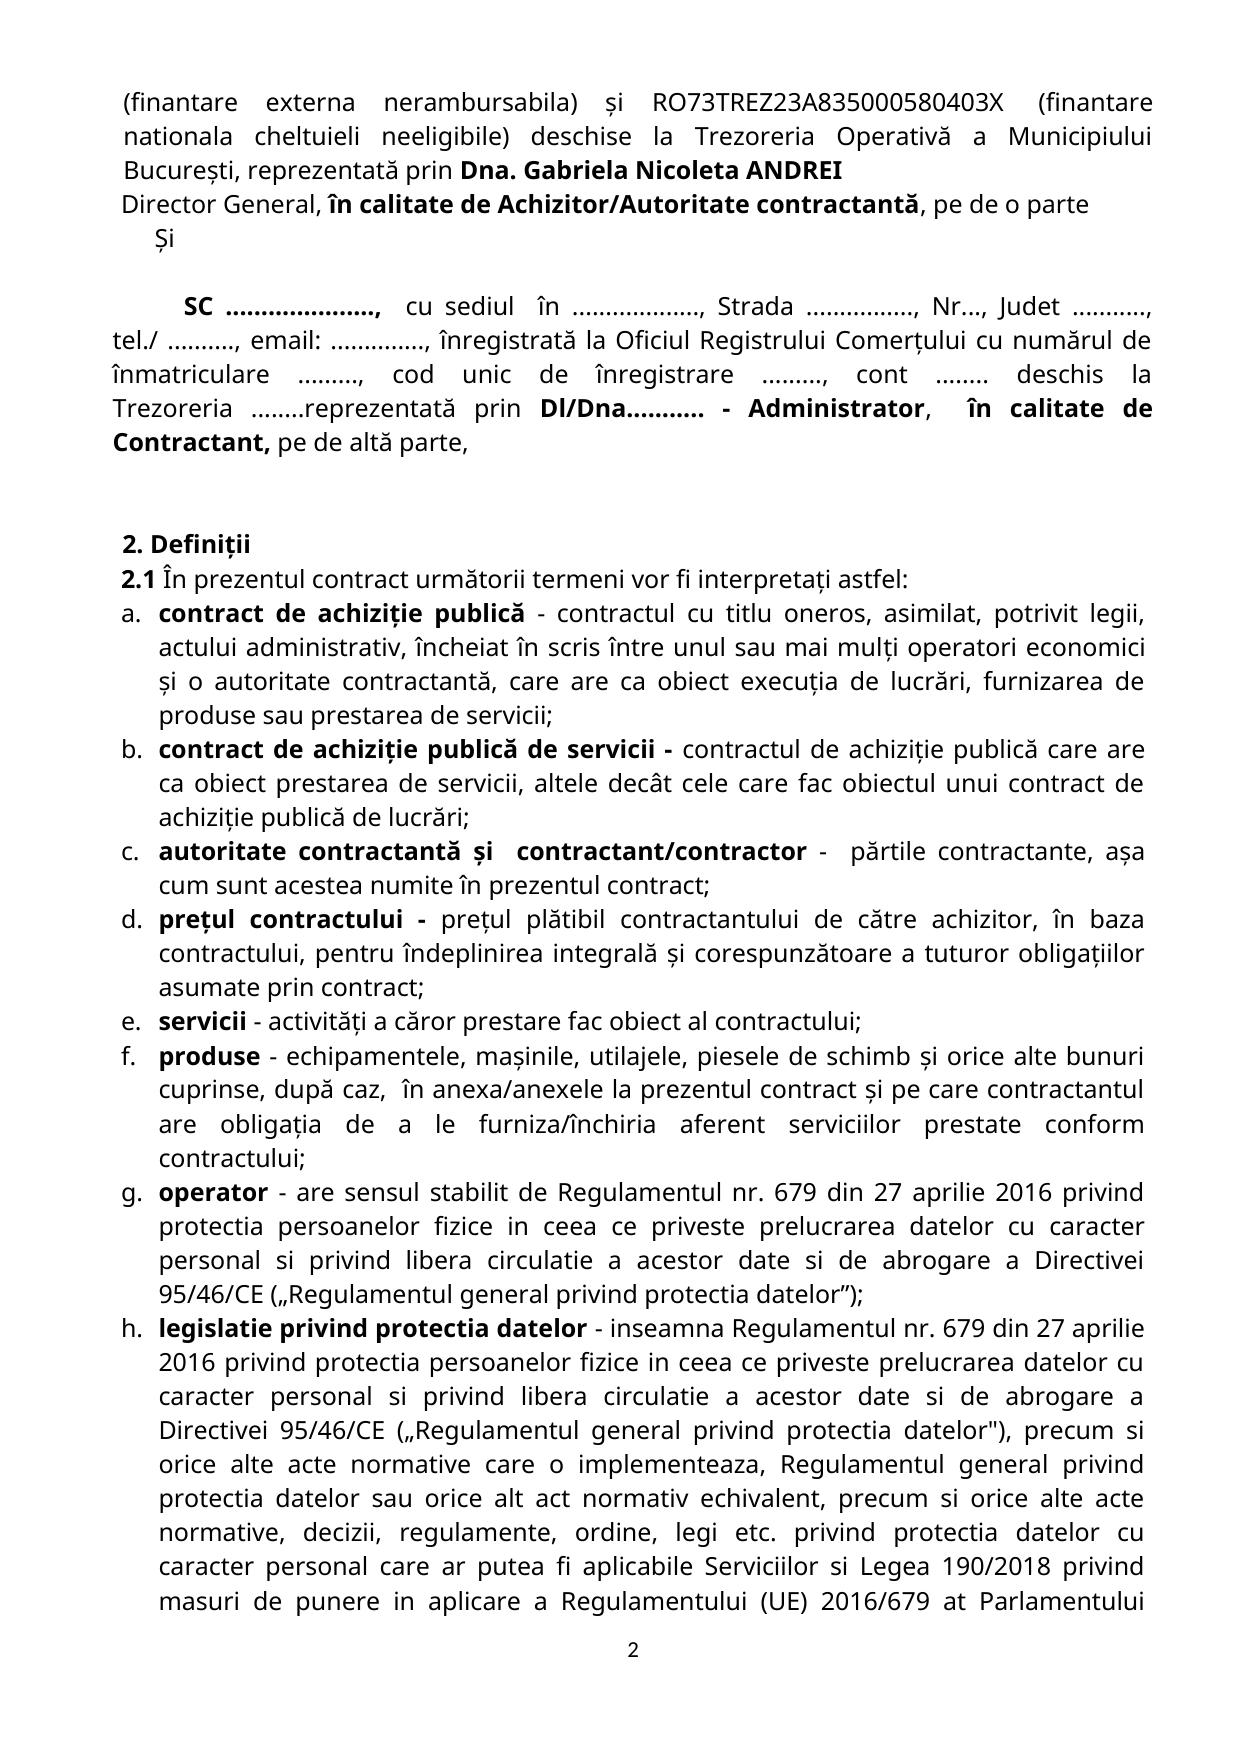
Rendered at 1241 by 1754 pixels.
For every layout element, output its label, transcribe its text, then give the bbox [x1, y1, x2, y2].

list servicii - activităţi a căror prestare fac obiect al contractului; [121, 1004, 1146, 1038]
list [121, 1311, 1146, 1617]
list contract de achiziţie publică - contractul cu titlu oneros, asimilat, potrivit legii, actului administrativ, încheiat în scris între unul sau mai mulți operatori economici şi o autoritate contractantă, care are ca obiect execuţia de lucrări, furnizarea de produse sau prestarea de servicii; [121, 595, 1146, 732]
list preţul contractului - preţul plătibil contractantului de către achizitor, în baza contractului, pentru îndeplinirea integrală şi corespunzătoare a tuturor obligaţiilor asumate prin contract; [121, 902, 1146, 1004]
text 2.1 În prezentul contract următorii termeni vor fi interpretaţi astfel: [121, 561, 1146, 595]
list autoritate contractantă şi contractant/contractor - părtile contractante, aşa cum sunt acestea numite în prezentul contract; [121, 834, 1146, 902]
list operator - are sensul stabilit de Regulamentul nr. 679 din 27 aprilie 2016 privind protectia persoanelor fizice in ceea ce priveste prelucrarea datelor cu caracter personal si privind libera circulatie a acestor date si de abrogare a Directivei 95/46/CE („Regulamentul general privind protectia datelor”); [121, 1174, 1146, 1311]
list produse - echipamentele, maşinile, utilajele, piesele de schimb şi orice alte bunuri cuprinse, după caz, în anexa/anexele la prezentul contract şi pe care contractantul are obligaţia de a le furniza/închiria aferent serviciilor prestate conform contractului; [121, 1038, 1146, 1174]
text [122, 84, 1153, 187]
list contract de achiziţie publică de servicii - contractul de achiziţie publică care are ca obiect prestarea de servicii, altele decât cele care fac obiectul unui contract de achiziţie publică de lucrări; [121, 732, 1146, 834]
text SC ....................., cu sediul în ..................., Strada ................, Nr..., Judet ..........., tel./ .........., email: .............., înregistrată la Oficiul Registrului Comerţului cu numărul de înmatriculare ........., cod unic de înregistrare ........., cont ........ deschis la Trezoreria ........reprezentată prin Dl/Dna........... - Administrator, în calitate de Contractant, pe de altă parte, [112, 289, 1153, 459]
text 2. Definiţii [122, 527, 1153, 561]
text Director General, în calitate de Achizitor/Autoritate contractantă, pe de o parte [121, 187, 1146, 221]
text Şi [122, 221, 1153, 255]
